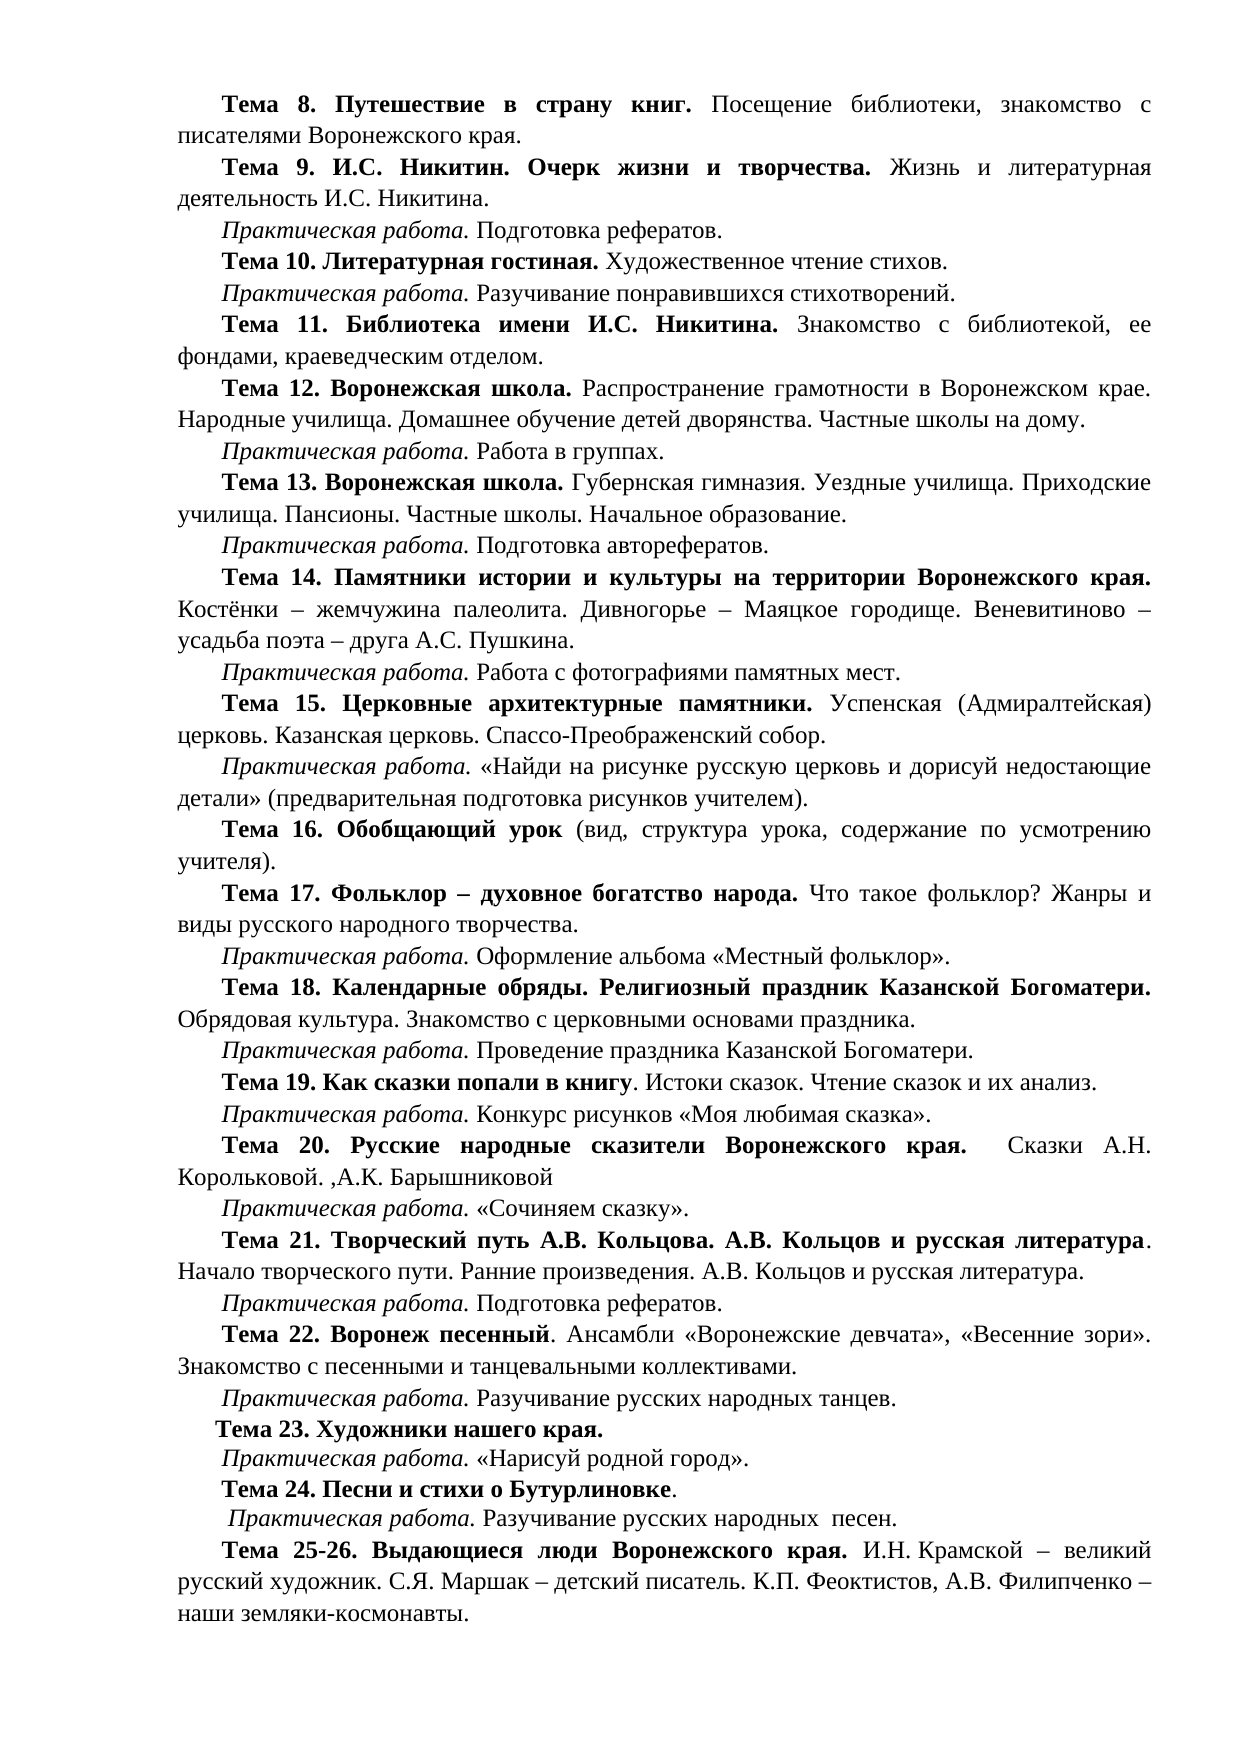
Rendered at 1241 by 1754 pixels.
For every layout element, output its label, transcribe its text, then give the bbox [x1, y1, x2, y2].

text Практическая работа. Работа с фотографиями памятных мест. [177, 657, 1152, 686]
text Практическая работа. Проведение праздника Казанской Богоматери. [177, 1036, 1152, 1064]
text Тема 19. Как сказки попали в книгу. Истоки сказок. Чтение сказок и их анализ. [177, 1067, 1152, 1096]
text Тема 12. Воронежская школа. Распространение грамотности в Воронежском крае. Народные училища. Домашнее обучение детей дворянства. Частные школы на дому. [177, 373, 1152, 433]
text Практическая работа. Подготовка рефератов. [177, 1288, 1152, 1317]
text Тема 13. Воронежская школа. Губернская гимназия. Уездные училища. Приходские училища. Пансионы. Частные школы. Начальное образование. [177, 467, 1152, 528]
text Практическая работа. Подготовка авторефератов. [177, 531, 1152, 559]
text Практическая работа. Конкурс рисунков «Моя любимая сказка». [177, 1099, 1152, 1127]
text Тема 8. Путешествие в страну книг. Посещение библиотеки, знакомство с писателями Воронежского края. [177, 89, 1152, 149]
text Тема 18. Календарные обряды. Религиозный праздник Казанской Богоматери. Обрядовая культура. Знакомство с церковными основами праздника. [177, 972, 1152, 1033]
text Тема 24. Песни и стихи о Бутурлиновке. [177, 1474, 1152, 1503]
text Практическая работа. Подготовка рефератов. [177, 215, 1152, 244]
text Тема 22. Воронеж песенный. Ансамбли «Воронежские девчата», «Весенние зори». Знакомство с песенными и танцевальными коллективами. [177, 1319, 1152, 1380]
text Тема 17. Фольклор – духовное богатство народа. Что такое фольклор? Жанры и виды русского народного творчества. [177, 878, 1152, 938]
text Практическая работа. Разучивание русских народных песен. [177, 1503, 1152, 1532]
text Тема 21. Творческий путь А.В. Кольцова. А.В. Кольцов и русская литература. Начало творческого пути. Ранние произведения. А.В. Кольцов и русская литература. [177, 1225, 1152, 1285]
text Тема 15. Церковные архитектурные памятники. Успенская (Адмиралтейская) церковь. Казанская церковь. Спассо-Преображенский собор. [177, 688, 1152, 749]
text Практическая работа. Разучивание русских народных танцев. [177, 1383, 1152, 1411]
text Тема 11. Библиотека имени И.С. Никитина. Знакомство с библиотекой, ее фондами, краеведческим отделом. [177, 309, 1152, 370]
text Практическая работа. Оформление альбома «Местный фольклор». [177, 941, 1152, 969]
text Практическая работа. Разучивание понравившихся стихотворений. [177, 278, 1152, 307]
text Тема 20. Русские народные сказители Воронежского края. Сказки А.Н. Корольковой. ,А.К. Барышниковой [177, 1130, 1152, 1191]
text Практическая работа. «Сочиняем сказку». [177, 1193, 1152, 1222]
text Тема 9. И.С. Никитин. Очерк жизни и творчества. Жизнь и литературная деятельность И.С. Никитина. [177, 152, 1152, 212]
text Тема 16. Обобщающий урок (вид, структура урока, содержание по усмотрению учителя). [177, 814, 1152, 875]
text Практическая работа. «Найди на рисунке русскую церковь и дорисуй недостающие детали» (предварительная подготовка рисунков учителем). [177, 751, 1152, 812]
text Тема 14. Памятники истории и культуры на территории Воронежского края. Костёнки – жемчужина палеолита. Дивногорье – Маяцкое городище. Веневитиново – усадьба поэта – друга А.С. Пушкина. [177, 562, 1152, 654]
text Практическая работа. «Нарисуй родной город». [177, 1443, 1152, 1472]
text Тема 25-26. Выдающиеся люди Воронежского края. И.Н. Крамской – великий русский художник. С.Я. Маршак – детский писатель. К.П. Феоктистов, А.В. Филипченко – наши земляки-космонавты. [177, 1535, 1152, 1627]
text Тема 10. Литературная гостиная. Художественное чтение стихов. [177, 246, 1152, 275]
text Тема 23. Художники нашего края. [177, 1414, 1152, 1443]
text Практическая работа. Работа в группах. [177, 436, 1152, 464]
